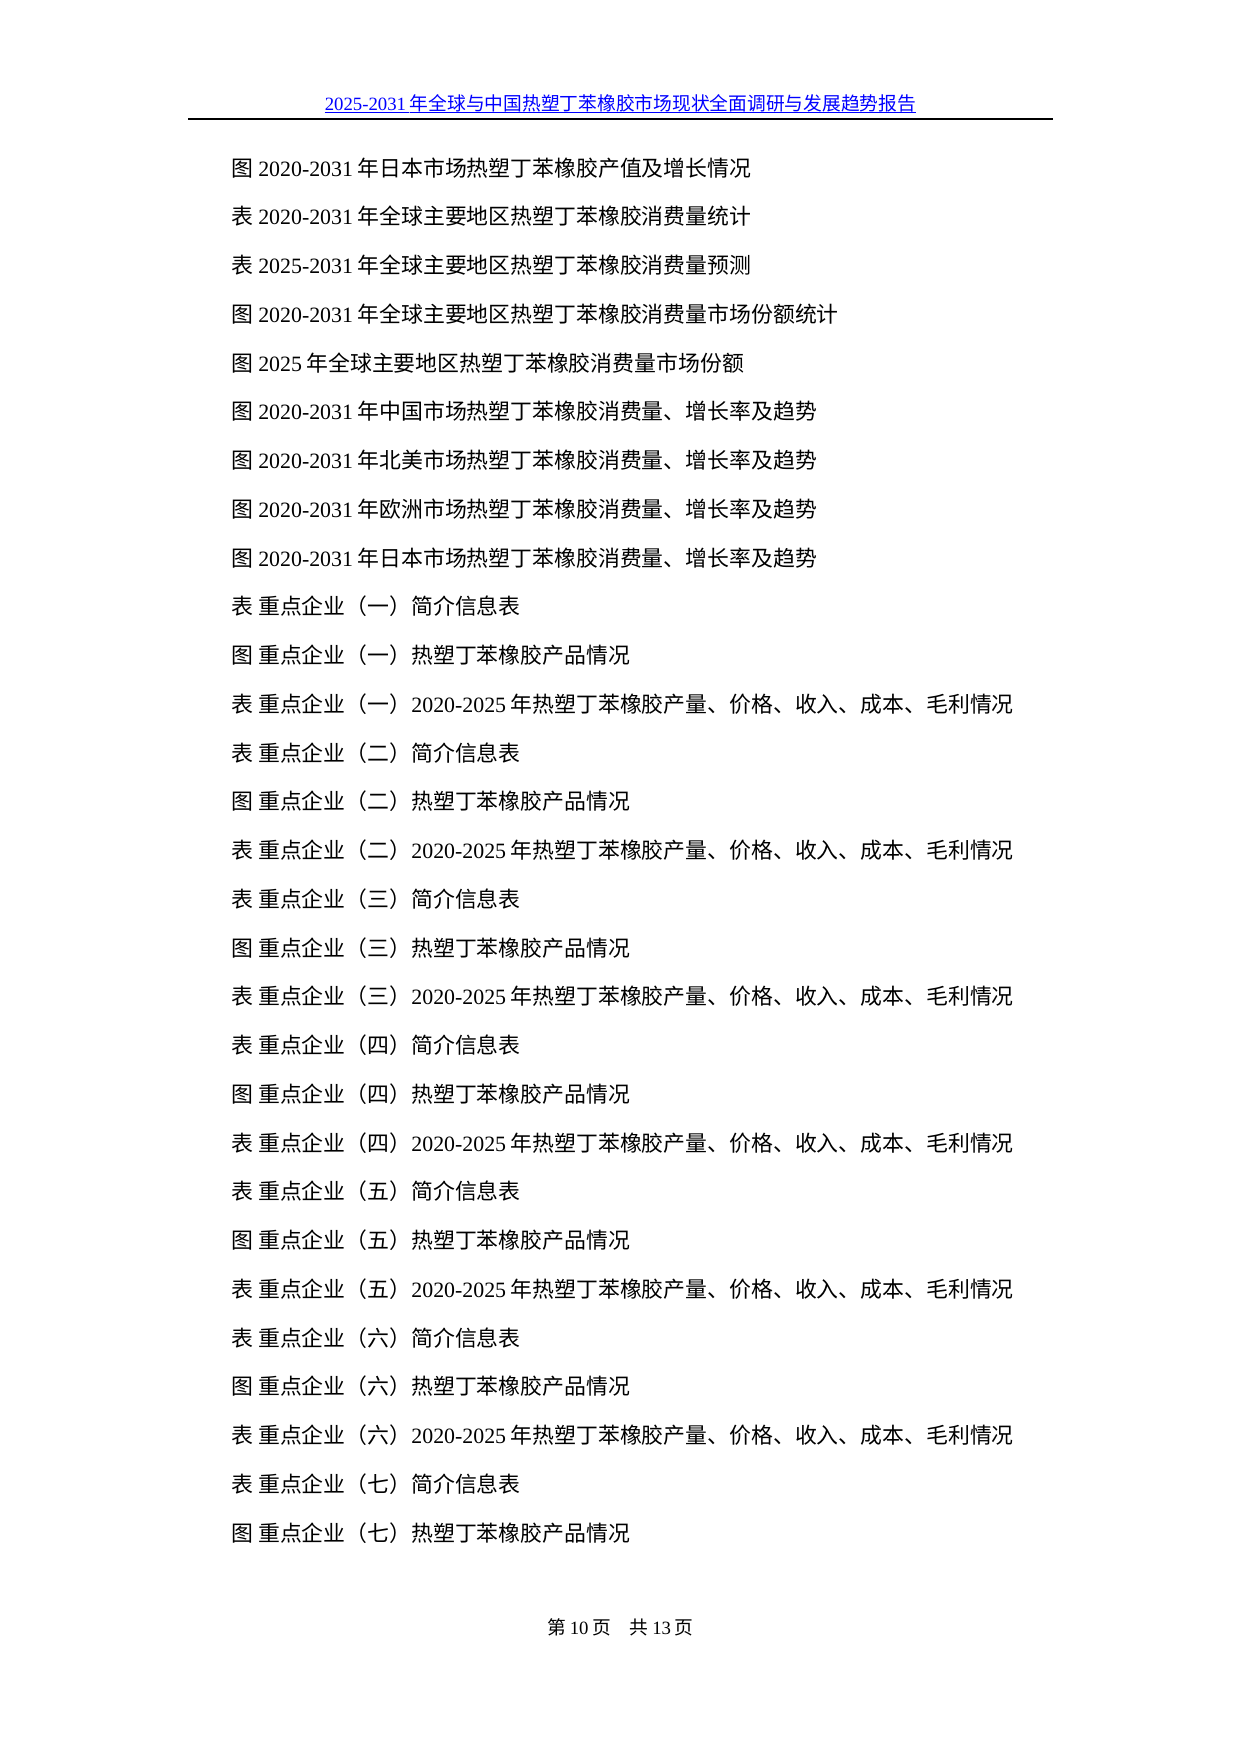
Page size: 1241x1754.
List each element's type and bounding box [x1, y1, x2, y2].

text [187, 150, 1053, 1548]
